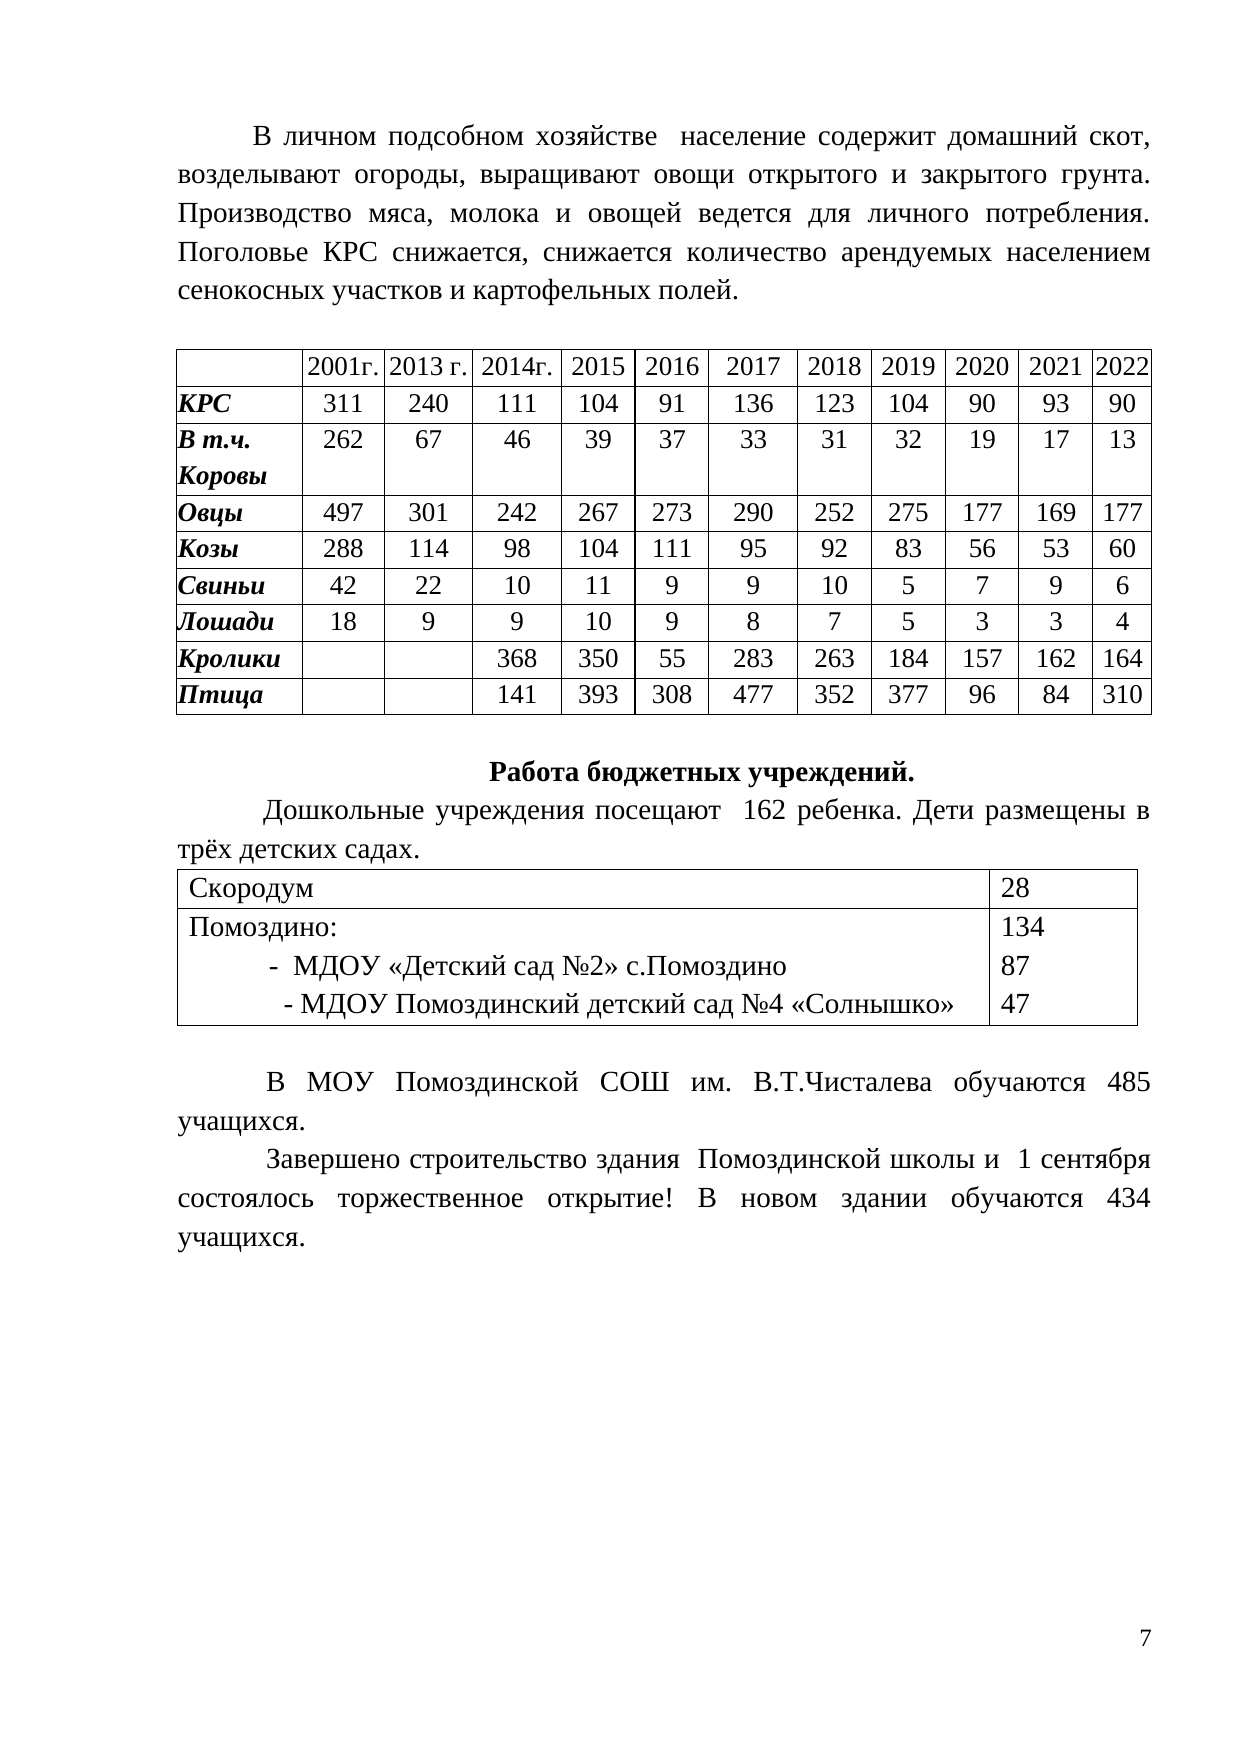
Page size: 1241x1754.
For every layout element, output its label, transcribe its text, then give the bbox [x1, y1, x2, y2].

table_cell 6 [1093, 569, 1151, 604]
table_cell Овцы [177, 496, 302, 531]
table_cell 104 [562, 532, 634, 568]
table_cell 157 [946, 642, 1018, 677]
table_cell [303, 642, 384, 677]
text В МОУ Помоздинской СОШ им. В.Т.Чисталева обучаются 485 учащихся. [177, 1064, 1152, 1137]
table_cell 53 [1019, 532, 1092, 568]
table_cell 67 [385, 424, 472, 495]
table_cell 10 [798, 569, 871, 604]
table_cell 263 [798, 642, 871, 677]
table_cell 8 [709, 605, 797, 641]
table_cell 9 [473, 605, 561, 641]
table_cell 10 [473, 569, 561, 604]
table_header 2016 [636, 350, 708, 386]
table_header 2021 [1019, 350, 1092, 386]
table_cell 95 [709, 532, 797, 568]
table_cell [385, 679, 472, 714]
table_cell 46 [473, 424, 561, 495]
table_cell 177 [946, 496, 1018, 531]
table_cell 55 [636, 642, 708, 677]
table_cell 5 [872, 569, 945, 604]
table_cell 368 [473, 642, 561, 677]
table_cell В т.ч. Коровы [177, 424, 302, 495]
table_header [177, 350, 302, 386]
table_cell Козы [177, 532, 302, 568]
table_cell 13 [1093, 424, 1151, 495]
text Работа бюджетных учреждений. [177, 754, 1152, 787]
table_cell 104 [562, 387, 634, 423]
table_header 2022 [1093, 350, 1151, 386]
table_cell [385, 642, 472, 677]
table_cell 352 [798, 679, 871, 714]
table_header 2014г. [473, 350, 561, 386]
table_cell 3 [946, 605, 1018, 641]
table_cell Лошади [177, 605, 302, 641]
table_cell Свиньи [177, 569, 302, 604]
table_cell 84 [1019, 679, 1092, 714]
table_cell 90 [1093, 387, 1151, 423]
table_cell 310 [1093, 679, 1151, 714]
table_cell 98 [473, 532, 561, 568]
table_cell 9 [636, 569, 708, 604]
table_cell [303, 679, 384, 714]
table_cell 60 [1093, 532, 1151, 568]
table_cell Кролики [177, 642, 302, 677]
table_cell 267 [562, 496, 634, 531]
table_header 2018 [798, 350, 871, 386]
table_cell 56 [946, 532, 1018, 568]
table_cell 134 87 47 [990, 909, 1137, 1025]
table_cell 177 [1093, 496, 1151, 531]
table_cell 393 [562, 679, 634, 714]
table_cell 308 [636, 679, 708, 714]
text Дошкольные учреждения посещают 162 ребенка. Дети размещены в трёх детских садах. [177, 792, 1152, 864]
table_cell 7 [946, 569, 1018, 604]
table_cell 377 [872, 679, 945, 714]
table_cell 350 [562, 642, 634, 677]
table_cell Помоздино: - МДОУ «Детский сад №2» с.Помоздино - МДОУ Помоздинский детский сад №4 «Солнышко» [178, 909, 989, 1025]
table_cell 9 [385, 605, 472, 641]
table_cell 288 [303, 532, 384, 568]
table_cell 92 [798, 532, 871, 568]
table_cell 184 [872, 642, 945, 677]
table_cell 9 [709, 569, 797, 604]
table_cell Птица [177, 679, 302, 714]
table_cell 42 [303, 569, 384, 604]
table_cell 301 [385, 496, 472, 531]
table_cell 33 [709, 424, 797, 495]
table_cell 7 [798, 605, 871, 641]
text В личном подсобном хозяйстве население содержит домашний скот, возделывают огороды, выращивают овощи открытого и закрытого грунта. Производство мяса, молока и овощей ведется для личного потребления. Поголовье КРС снижается, снижается количество арендуемых населением сенокосных участков и картофельных полей. [177, 118, 1152, 306]
table_cell 114 [385, 532, 472, 568]
table_cell 283 [709, 642, 797, 677]
table_cell 4 [1093, 605, 1151, 641]
table_cell 111 [473, 387, 561, 423]
table_cell 31 [798, 424, 871, 495]
table_cell 290 [709, 496, 797, 531]
table_cell 136 [709, 387, 797, 423]
table_cell 96 [946, 679, 1018, 714]
table_cell 311 [303, 387, 384, 423]
table_cell 19 [946, 424, 1018, 495]
table_header 28 [990, 870, 1137, 908]
table_cell 111 [636, 532, 708, 568]
table_cell 262 [303, 424, 384, 495]
table_cell 242 [473, 496, 561, 531]
table_cell 10 [562, 605, 634, 641]
table_cell 39 [562, 424, 634, 495]
table_header 2013 г. [385, 350, 472, 386]
table_cell 162 [1019, 642, 1092, 677]
table_cell 169 [1019, 496, 1092, 531]
table_cell 240 [385, 387, 472, 423]
table_cell 17 [1019, 424, 1092, 495]
table_header 2015 [562, 350, 634, 386]
table_cell 275 [872, 496, 945, 531]
table_cell 273 [636, 496, 708, 531]
table_header 2017 [709, 350, 797, 386]
table_cell 497 [303, 496, 384, 531]
table_cell 252 [798, 496, 871, 531]
table_cell 5 [872, 605, 945, 641]
table_cell 91 [636, 387, 708, 423]
table_cell 9 [1019, 569, 1092, 604]
table_header 2020 [946, 350, 1018, 386]
table_cell 93 [1019, 387, 1092, 423]
table_cell 477 [709, 679, 797, 714]
table_cell 37 [636, 424, 708, 495]
table_cell 3 [1019, 605, 1092, 641]
table_cell 32 [872, 424, 945, 495]
table_cell 18 [303, 605, 384, 641]
table_cell 141 [473, 679, 561, 714]
table_cell 11 [562, 569, 634, 604]
text Завершено строительство здания Помоздинской школы и 1 сентября состоялось торжественное открытие! В новом здании обучаются 434 учащихся. [177, 1142, 1152, 1252]
table_cell 123 [798, 387, 871, 423]
table_cell КРС [177, 387, 302, 423]
table_cell 90 [946, 387, 1018, 423]
table_cell 22 [385, 569, 472, 604]
table_header 2001г. [303, 350, 384, 386]
table_cell 104 [872, 387, 945, 423]
table_header 2019 [872, 350, 945, 386]
table_cell 164 [1093, 642, 1151, 677]
table_cell 9 [636, 605, 708, 641]
table_cell 83 [872, 532, 945, 568]
table_header Скородум [178, 870, 989, 908]
